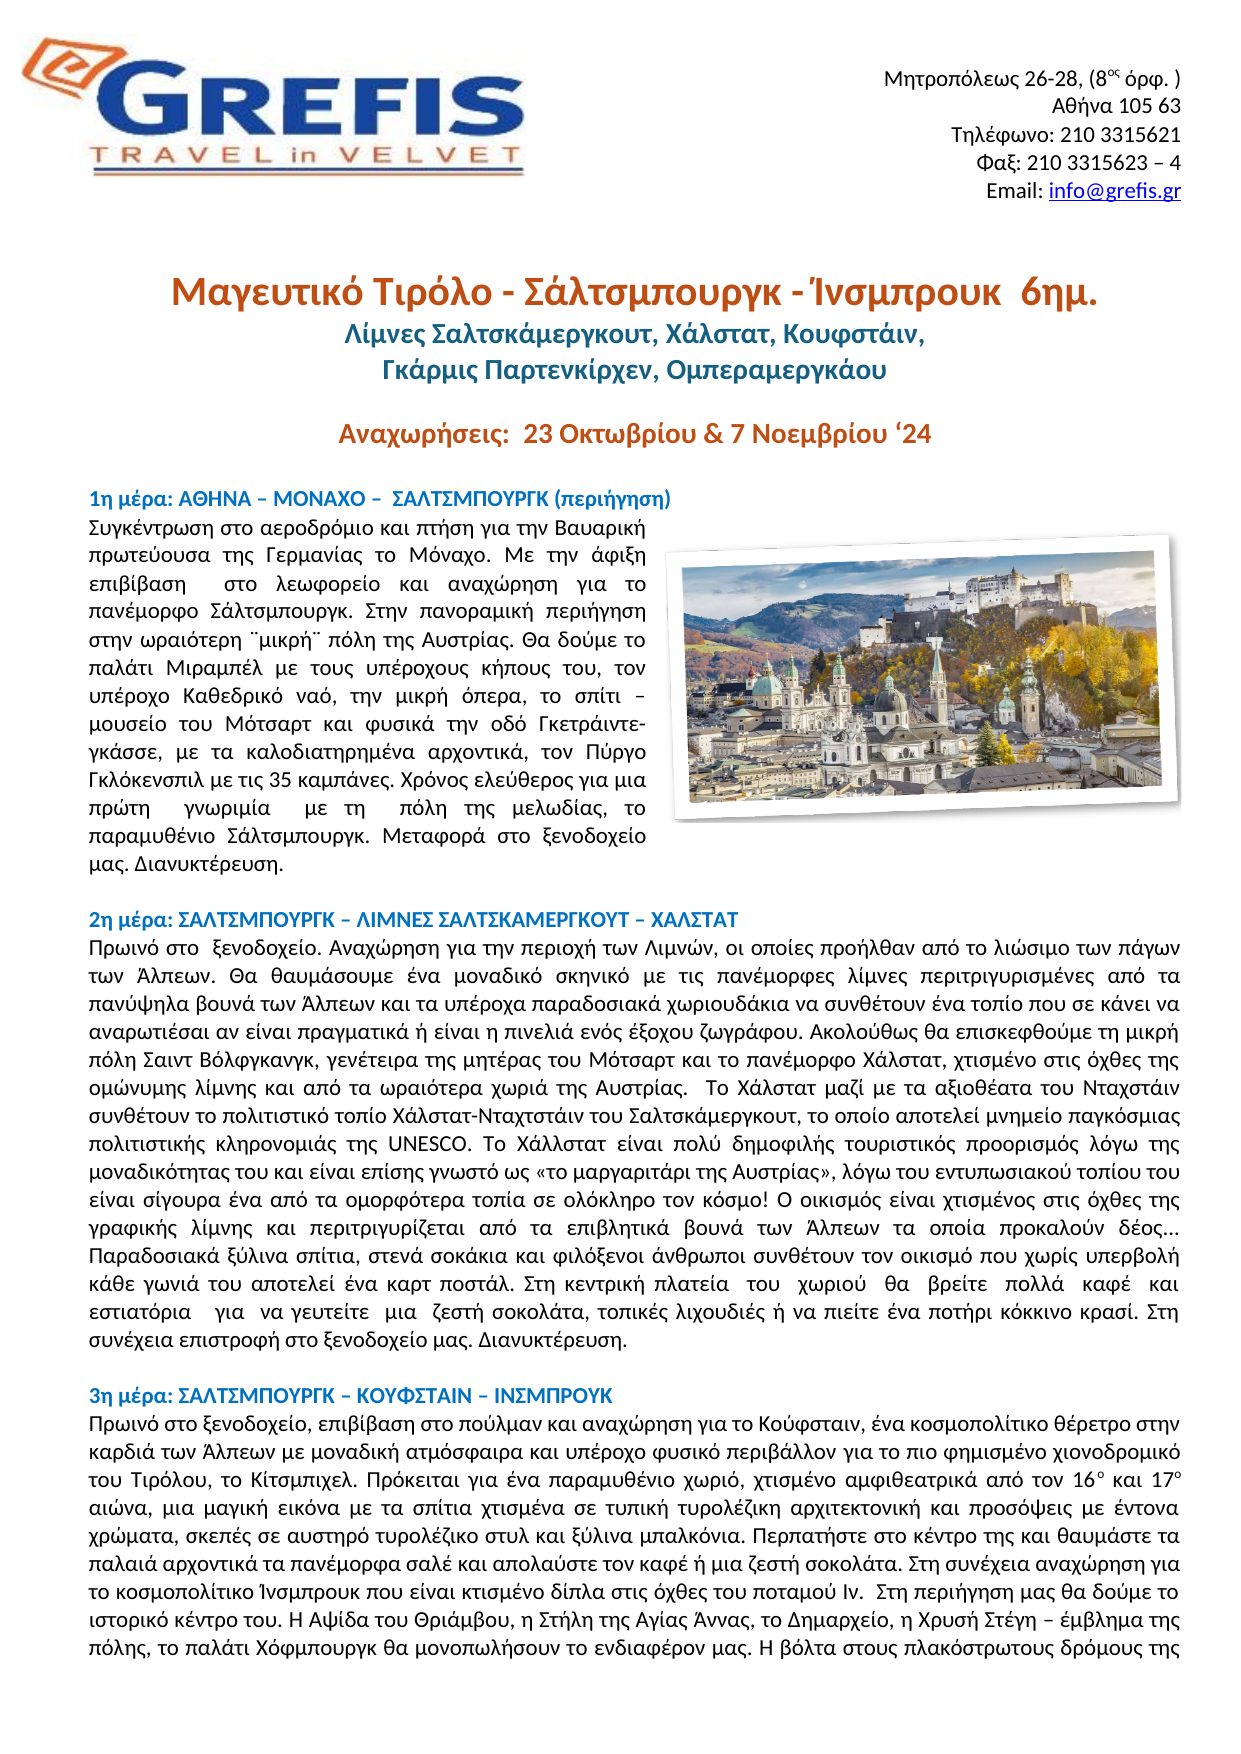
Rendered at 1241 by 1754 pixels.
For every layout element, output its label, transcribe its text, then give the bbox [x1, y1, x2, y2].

text Τηλέφωνο: 210 3315621 [526, 120, 1181, 148]
picture [665, 531, 1182, 823]
text 2η μέρα: ΣΑΛΤΣΜΠΟΥΡΓΚ – ΛΙΜΝΕΣ ΣΑΛΤΣΚΑΜΕΡΓΚΟΥΤ – ΧΑΛΣΤΑΤ [89, 905, 1181, 933]
text Email: info@grefis.gr [89, 176, 1181, 204]
text Γκάρμις Παρτενκίρχεν, Ομπεραμεργκάου [89, 351, 1181, 387]
text Αναχωρήσεις: 23 Οκτωβρίου & 7 Νοεμβρίου ‘24 [89, 415, 1181, 451]
text Λίμνες Σαλτσκάμεργκουτ, Χάλστατ, Κουφστάιν, [89, 316, 1181, 351]
text 1η μέρα: ΑΘΗΝΑ – ΜΟΝΑΧΟ – ΣΑΛΤΣΜΠΟΥΡΓΚ (περιήγηση) [89, 484, 1181, 513]
text Φαξ: 210 3315623 – 4 [526, 148, 1181, 176]
text Μητροπόλεως 26-28, (8ος όρφ. ) [526, 64, 1181, 92]
text Αθήνα 105 63 [526, 92, 1181, 120]
text 3η μέρα: ΣΑΛΤΣΜΠΟΥΡΓΚ – ΚΟΥΦΣΤΑΙΝ – ΙΝΣΜΠΡΟΥΚ [89, 1381, 1181, 1409]
text Πρωινό στο ξενοδοχείο. Αναχώρηση για την περιοχή των Λιμνών, οι οποίες προήλθαν από το λιώσιμο των πάγων των Άλπεων. Θα θαυμάσουμε ένα μοναδικό σκηνικό με τις πανέμορφες λίμνες περιτριγυρισμένες από τα πανύψηλα βουνά των Άλπεων και τα υπέροχα παραδοσιακά χωριουδάκια να συνθέτουν ένα τοπίο που σε κάνει να αναρωτιέσαι αν είναι πραγματικά ή είναι η πινελιά ενός έξοχου ζωγράφου. Ακολούθως θα επισκεφθούμε τη μικρή πόλη Σαιντ Βόλφγκανγκ, γενέτειρα της μητέρας του Μότσαρτ και το πανέμορφο Χάλστατ, χτισμένο στις όχθες της ομώνυμης λίμνης και από τα ωραιότερα χωριά της Αυστρίας. Το Χάλστατ μαζί με τα αξιοθέατα του Νταχστάιν συνθέτουν το πολιτιστικό τοπίο Χάλστατ-Νταχτστάιν του Σαλτσκάμεργκουτ, το οποίο αποτελεί μνημείο παγκόσμιας πολιτιστικής κληρονομιάς της UNESCO. Τo Χάλλστατ είναι πολύ δημοφιλής τουριστικός προορισμός λόγω της μοναδικότητας του και είναι επίσης γνωστό ως «το μαργαριτάρι της Αυστρίας», λόγω του εντυπωσιακού τοπίου του είναι σίγουρα ένα από τα ομορφότερα τοπία σε ολόκληρο τον κόσμο! Ο οικισμός είναι χτισμένος στις όχθες της γραφικής λίμνης και περιτριγυρίζεται από τα επιβλητικά βουνά των Άλπεων τα οποία προκαλούν δέος... Παραδοσιακά ξύλινα σπίτια, στενά σοκάκια και φιλόξενοι άνθρωποι συνθέτουν τον οικισμό που χωρίς υπερβολή κάθε γωνιά του αποτελεί ένα καρτ ποστάλ. Στη κεντρική πλατεία του χωριού θα βρείτε πολλά καφέ και εστιατόρια για να γευτείτε μια ζεστή σοκολάτα, τοπικές λιχουδιές ή να πιείτε ένα ποτήρι κόκκινο κρασί. Στη συνέχεια επιστροφή στο ξενοδοχείο μας. Διανυκτέρευση. [89, 933, 1181, 1353]
picture [19, 33, 526, 178]
text Μαγευτικό Τιρόλο - Σάλτσμπουργκ - Ίνσμπρουκ 6ημ. [89, 265, 1181, 316]
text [89, 1409, 1181, 1661]
